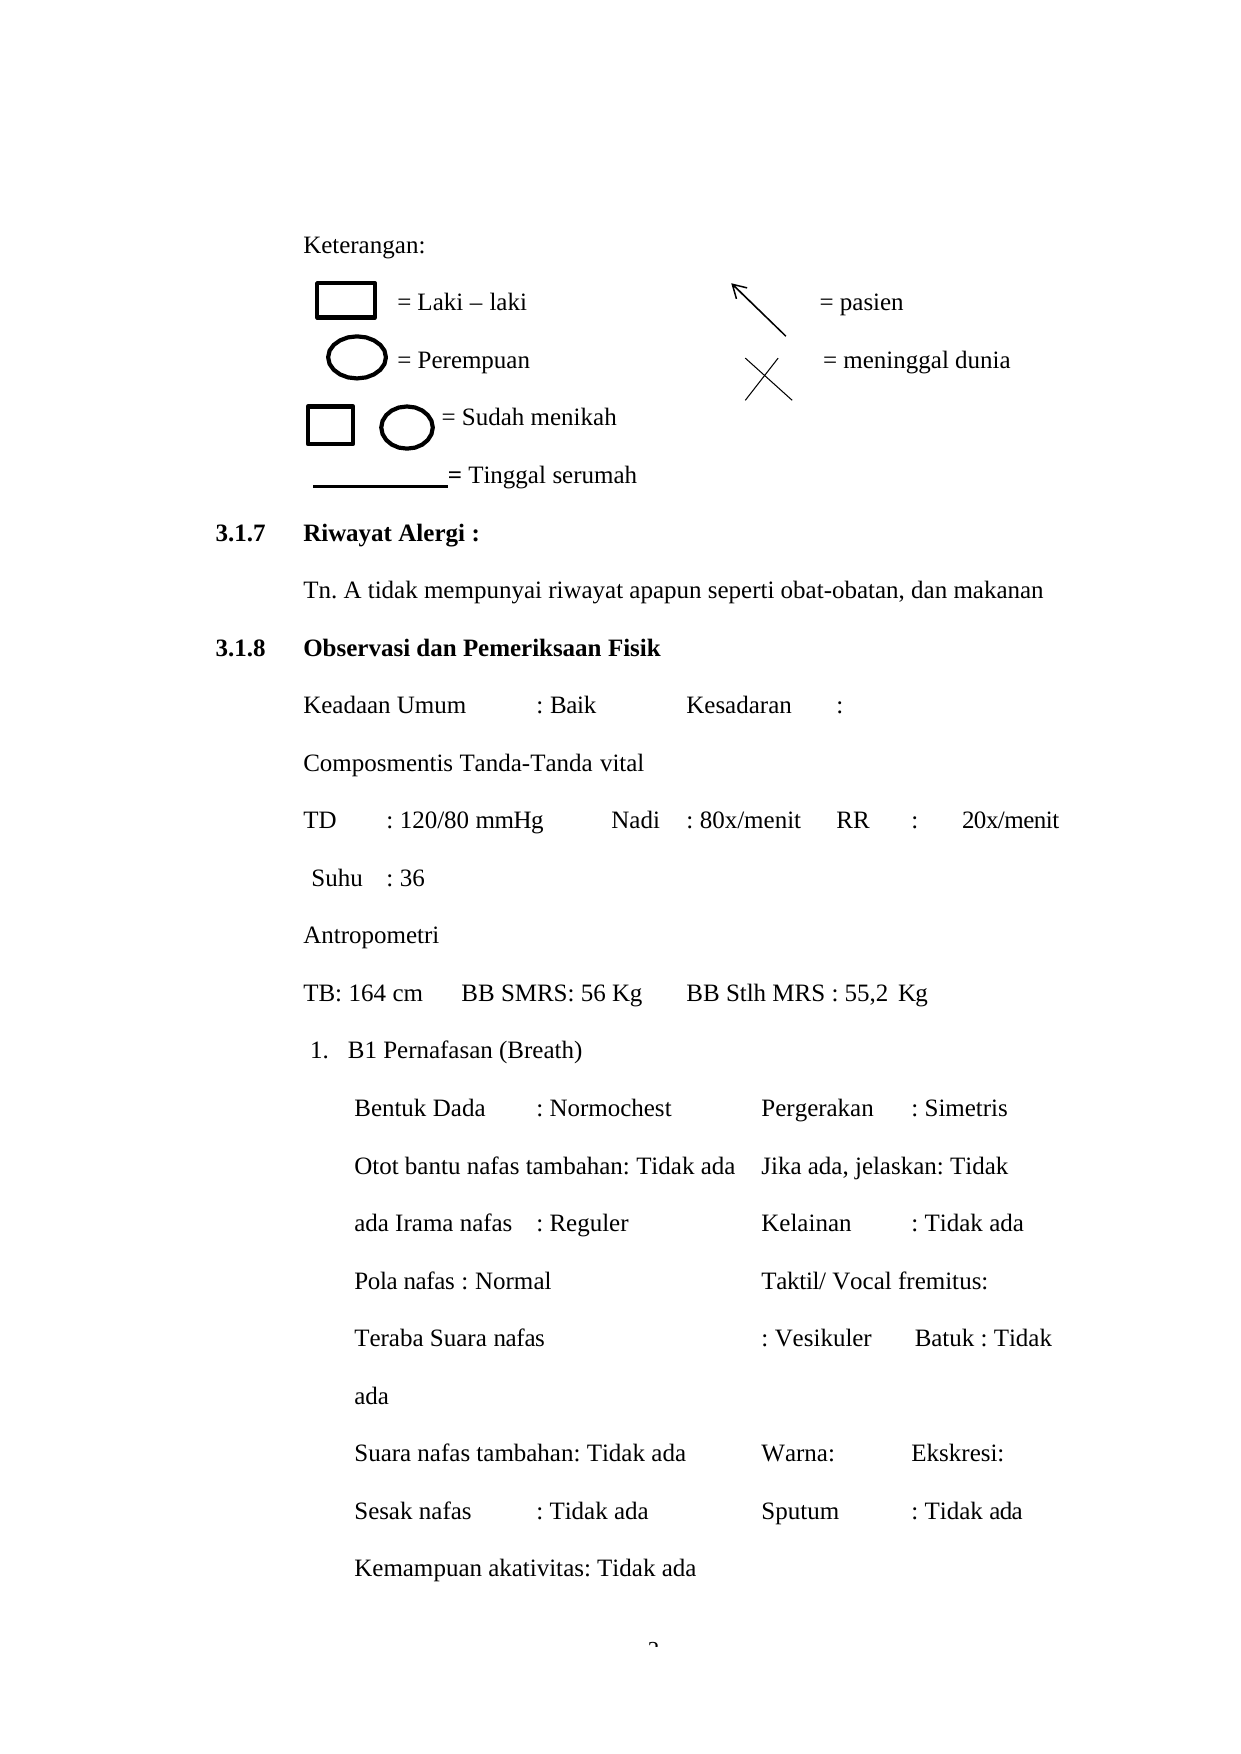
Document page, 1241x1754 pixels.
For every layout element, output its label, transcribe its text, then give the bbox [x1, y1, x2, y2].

text Keadaan Umum : Baik Kesadaran : Composmentis Tanda-Tanda vital [303, 691, 999, 777]
text Tn. A tidak mempunyai riwayat apapun seperti obat-obatan, dan makanan [303, 575, 1240, 604]
text TD : 120/80 mmHg Nadi : 80x/menit RR : 20x/menit Suhu : 36 [303, 806, 1061, 892]
subtitle Riwayat Alergi : [215, 518, 1240, 547]
text Bentuk Dada : Normochest Pergerakan : Simetris Otot bantu nafas tambahan: Tidak ada Jika ada, jelaskan: Tidak ada Irama nafas : Reguler Kelainan : Tidak ada [354, 1093, 1047, 1237]
text = Tinggal serumah [313, 460, 1240, 489]
text Pola nafas : Normal Taktil/ Vocal fremitus: Teraba Suara nafas : Vesikuler Batuk : Tidak ada [354, 1266, 1061, 1409]
list B1 Pernafasan (Breath) [310, 1035, 1240, 1064]
text Keterangan: [303, 230, 1240, 259]
text TB: 164 cm BB SMRS: 56 Kg BB Stlh MRS : 55,2 Kg [303, 978, 1240, 1006]
text = Sudah menikah [58, 402, 1000, 431]
text = Laki – laki = pasien [397, 287, 1240, 316]
text Antropometri [303, 921, 1240, 949]
text = Perempuan = meninggal dunia [397, 345, 1240, 374]
text Suara nafas tambahan: Tidak ada Warna: Ekskresi: Sesak nafas : Tidak ada Sputum : Tidak ada Kemampuan akativitas: Tidak ada [354, 1438, 1023, 1582]
subtitle Observasi dan Pemeriksaan Fisik [215, 633, 1240, 662]
